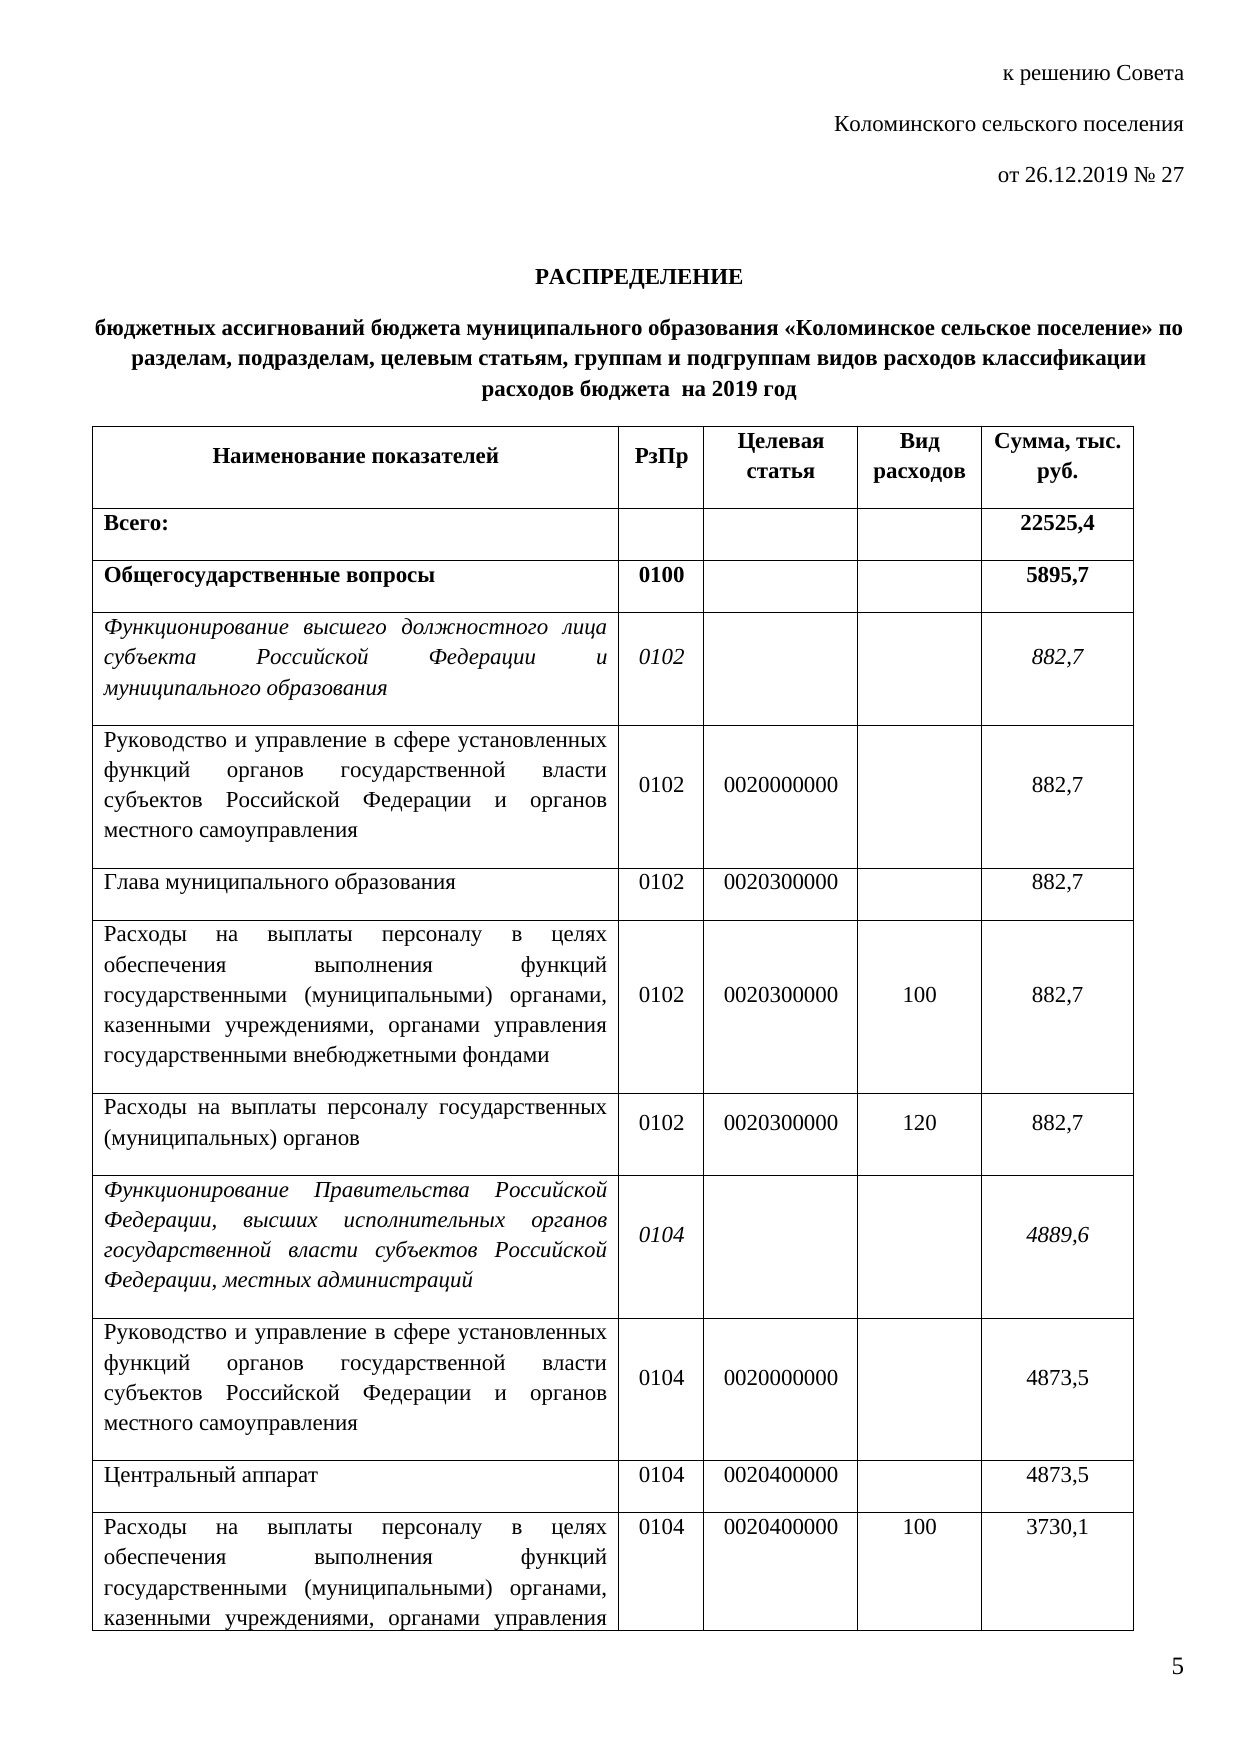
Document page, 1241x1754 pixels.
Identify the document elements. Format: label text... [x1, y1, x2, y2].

text от 26.12.2019 № 27 [675, 161, 1184, 187]
table_cell 22525,4 [982, 509, 1133, 560]
table_cell Глава муниципального образования [93, 869, 618, 919]
table_cell 0020300000 [704, 1094, 857, 1175]
table_cell Функционирование Правительства Российской Федерации, высших исполнительных органов государственной власти субъектов Российской Федерации, местных администраций [93, 1176, 618, 1317]
table_cell 5895,7 [982, 561, 1133, 612]
table_cell 0102 [619, 1094, 703, 1175]
table_cell 100 [858, 921, 981, 1092]
table_header Сумма, тыс. руб. [982, 427, 1133, 508]
table_cell 0104 [619, 1513, 703, 1630]
table_cell 0020000000 [704, 726, 857, 867]
table_cell 0020300000 [704, 921, 857, 1092]
table_cell [619, 509, 703, 560]
table_cell [858, 509, 981, 560]
table_cell Общегосударственные вопросы [93, 561, 618, 612]
table_header Наименование показателей [93, 427, 618, 508]
table_cell 0104 [619, 1319, 703, 1460]
table_cell 100 [858, 1513, 981, 1630]
table_cell 3730,1 [982, 1513, 1133, 1630]
table_header Вид расходов [858, 427, 981, 508]
table_cell 4889,6 [982, 1176, 1133, 1317]
text бюджетных ассигнований бюджета муниципального образования «Коломинское сельское поселение» по разделам, подразделам, целевым статьям, группам и подгруппам видов расходов классификации расходов бюджета на 2019 год [94, 314, 1184, 401]
table_cell Руководство и управление в сфере установленных функций органов государственной власти субъектов Российской Федерации и органов местного самоуправления [93, 1319, 618, 1460]
table_cell 120 [858, 1094, 981, 1175]
table_cell [858, 561, 981, 612]
table_cell 4873,5 [982, 1461, 1133, 1512]
table_cell 0102 [619, 613, 703, 725]
table_cell [704, 561, 857, 612]
table_cell 0102 [619, 869, 703, 919]
text к решению Совета [675, 59, 1184, 85]
table_cell 0020400000 [704, 1461, 857, 1512]
table_cell 0020400000 [704, 1513, 857, 1630]
table_cell 0104 [619, 1176, 703, 1317]
table_cell 0104 [619, 1461, 703, 1512]
table_cell 882,7 [982, 921, 1133, 1092]
table_cell Руководство и управление в сфере установленных функций органов государственной власти субъектов Российской Федерации и органов местного самоуправления [93, 726, 618, 867]
table_cell Функционирование высшего должностного лица субъекта Российской Федерации и муниципального образования [93, 613, 618, 725]
table_cell 882,7 [982, 613, 1133, 725]
text РАСПРЕДЕЛЕНИЕ [94, 263, 1184, 289]
table_cell [704, 1176, 857, 1317]
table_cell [93, 1513, 618, 1630]
table_cell [858, 613, 981, 725]
table_cell 882,7 [982, 869, 1133, 919]
table_header РзПр [619, 427, 703, 508]
table_cell [858, 1176, 981, 1317]
table_cell 882,7 [982, 726, 1133, 867]
table_cell 0100 [619, 561, 703, 612]
text Коломинского сельского поселения [675, 110, 1184, 136]
table_cell [858, 726, 981, 867]
table_cell 0102 [619, 726, 703, 867]
table_cell Центральный аппарат [93, 1461, 618, 1512]
table_cell [858, 869, 981, 919]
table_cell Расходы на выплаты персоналу государственных (муниципальных) органов [93, 1094, 618, 1175]
table_cell 4873,5 [982, 1319, 1133, 1460]
table_cell 0102 [619, 921, 703, 1092]
table_header Целевая статья [704, 427, 857, 508]
table_cell [704, 613, 857, 725]
table_cell 0020300000 [704, 869, 857, 919]
table_cell [858, 1461, 981, 1512]
table_cell 0020000000 [704, 1319, 857, 1460]
table_cell [858, 1319, 981, 1460]
table_cell Всего: [93, 509, 618, 560]
table_cell 882,7 [982, 1094, 1133, 1175]
table_cell [704, 509, 857, 560]
